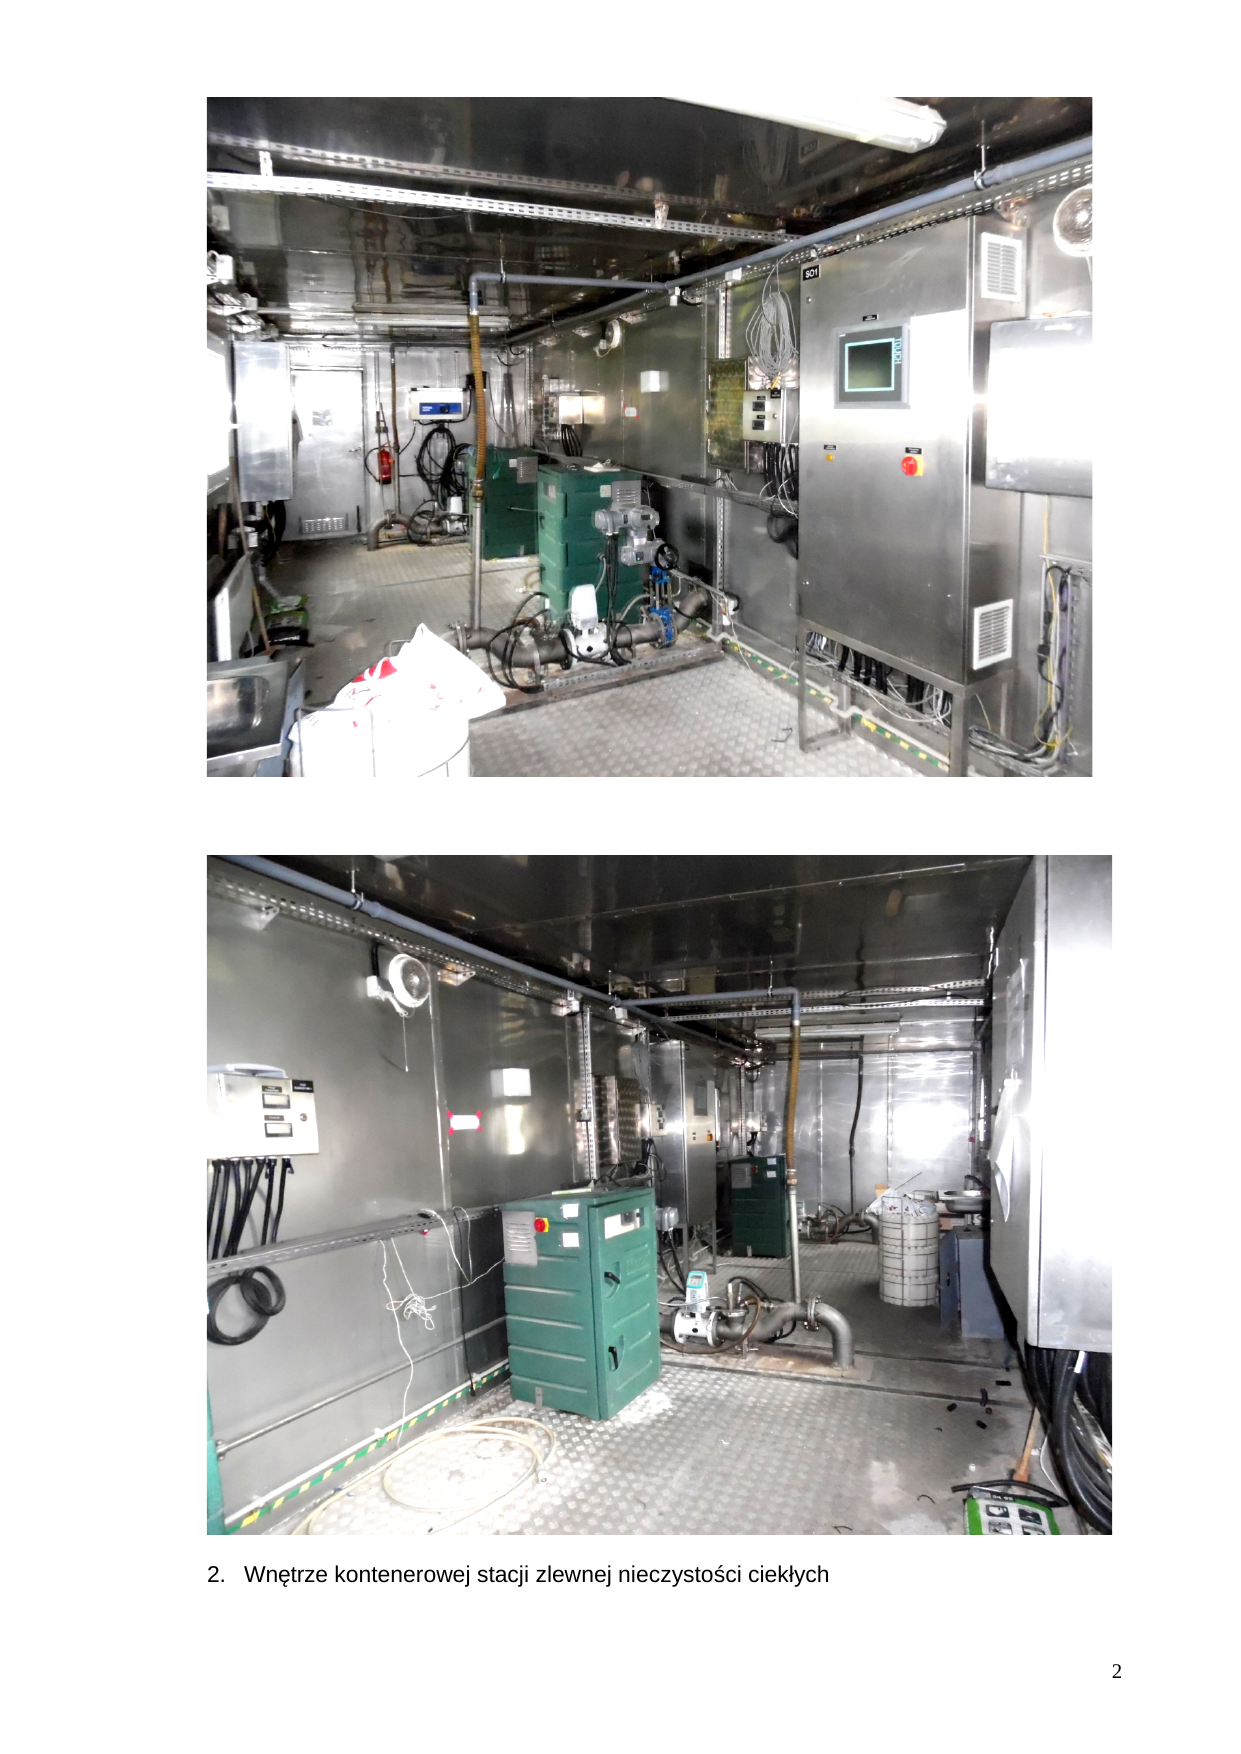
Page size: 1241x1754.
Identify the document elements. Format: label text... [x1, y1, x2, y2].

list Wnętrze kontenerowej stacji zlewnej nieczystości ciekłych [207, 1561, 1122, 1588]
